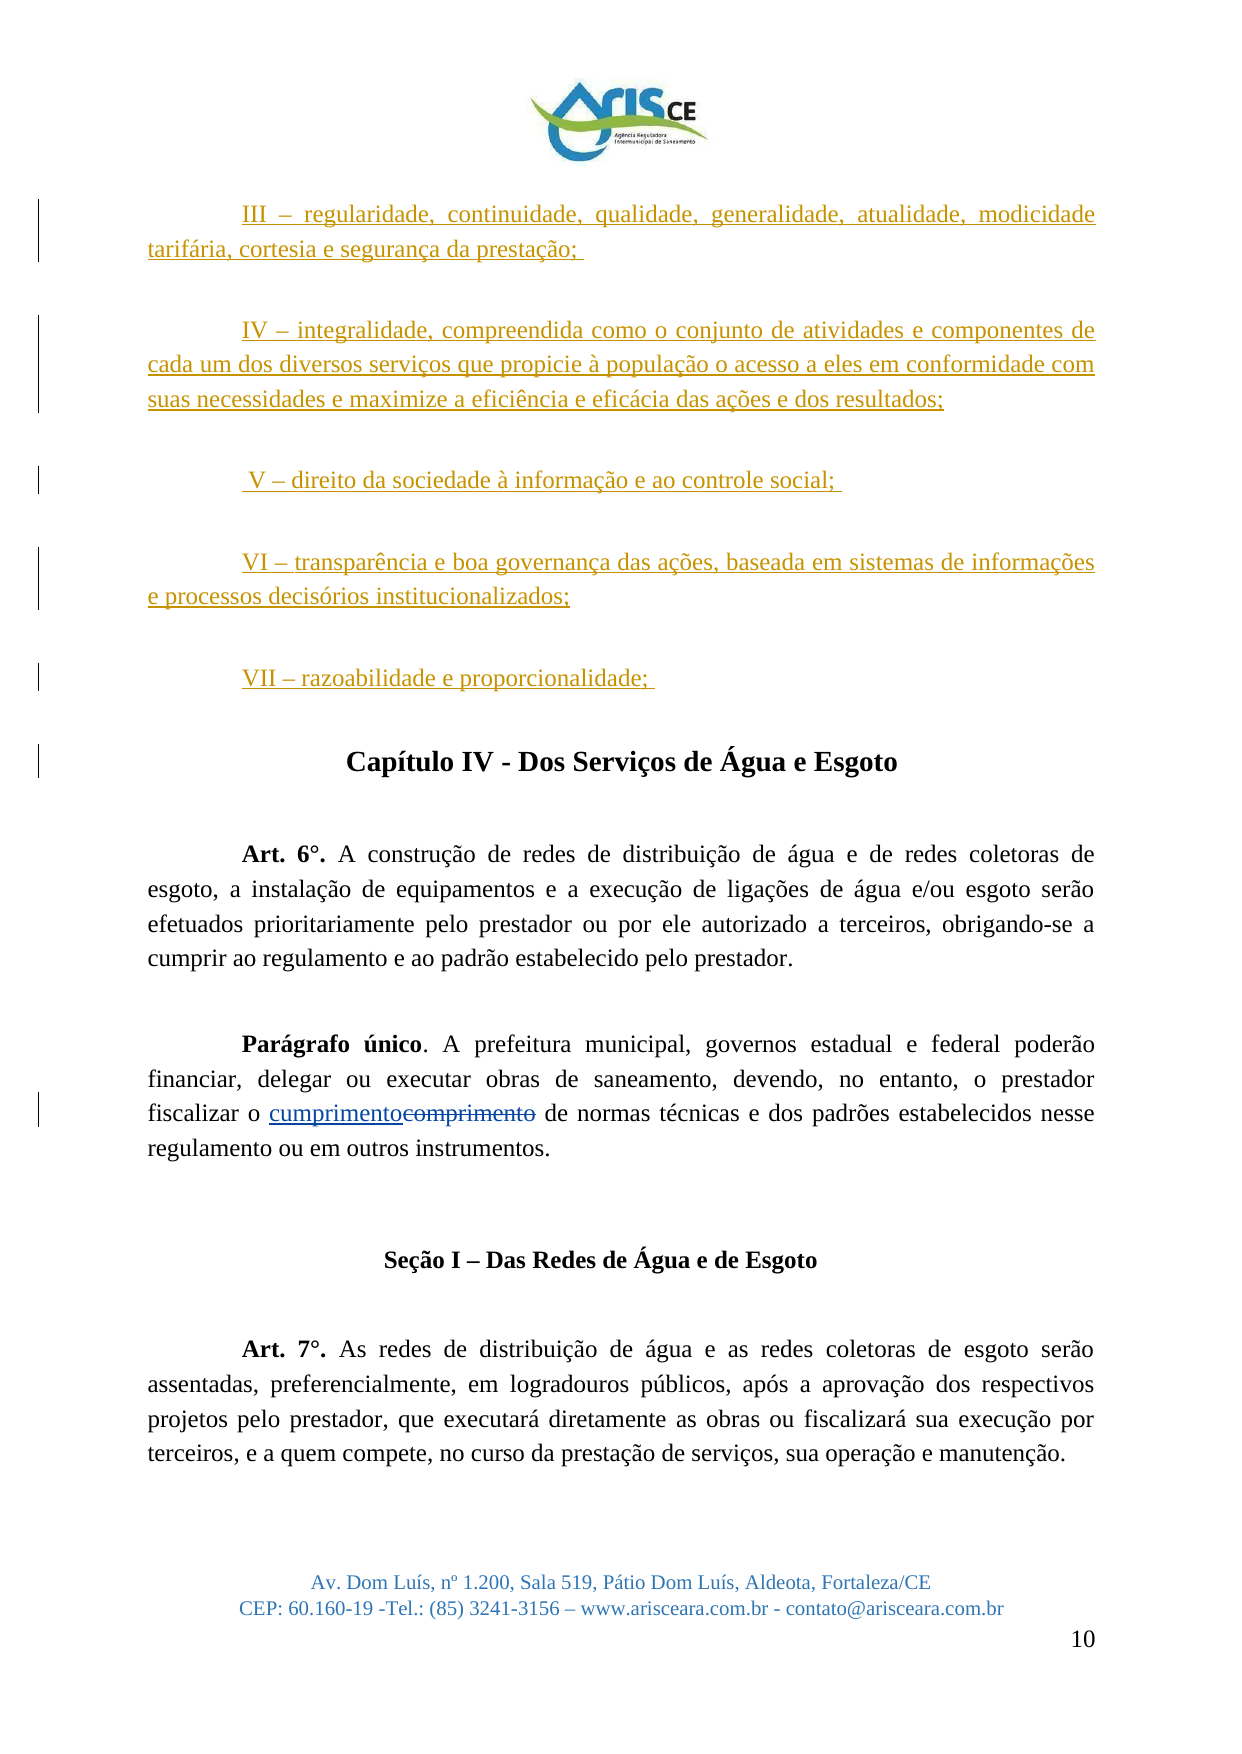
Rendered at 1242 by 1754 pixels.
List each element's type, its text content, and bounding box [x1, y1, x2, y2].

subtitle Capítulo IV - Dos Serviços de Água e Esgoto [178, 744, 1065, 777]
text Art. 7°. As redes de distribuição de água e as redes coletoras de esgoto serão assentadas, preferencialmente, em logradouros públicos, após a aprovação dos respectivos projetos pelo prestador, que executará diretamente as obras ou fiscalizará sua execução por terceiros, e a quem compete, no curso da prestação de serviços, sua operação e manutenção. [147, 1334, 1095, 1467]
picture [526, 78, 714, 166]
text Parágrafo único. A prefeitura municipal, governos estadual e federal poderão financiar, delegar ou executar obras de saneamento, devendo, no entanto, o prestador fiscalizar o de normas técnicas e dos padrões estabelecidos nesse regulamento ou em outros instrumentos. [147, 1029, 1095, 1162]
text Art. 6°. A construção de redes de distribuição de água e de redes coletoras de esgoto, a instalação de equipamentos e a execução de ligações de água e/ou esgoto serão efetuados prioritariamente pelo prestador ou por ele autorizado a terceiros, obrigando-se a cumprir ao regulamento e ao padrão estabelecido pelo prestador. [147, 839, 1095, 972]
subtitle Seção I – Das Redes de Água e de Esgoto [136, 1245, 1066, 1273]
